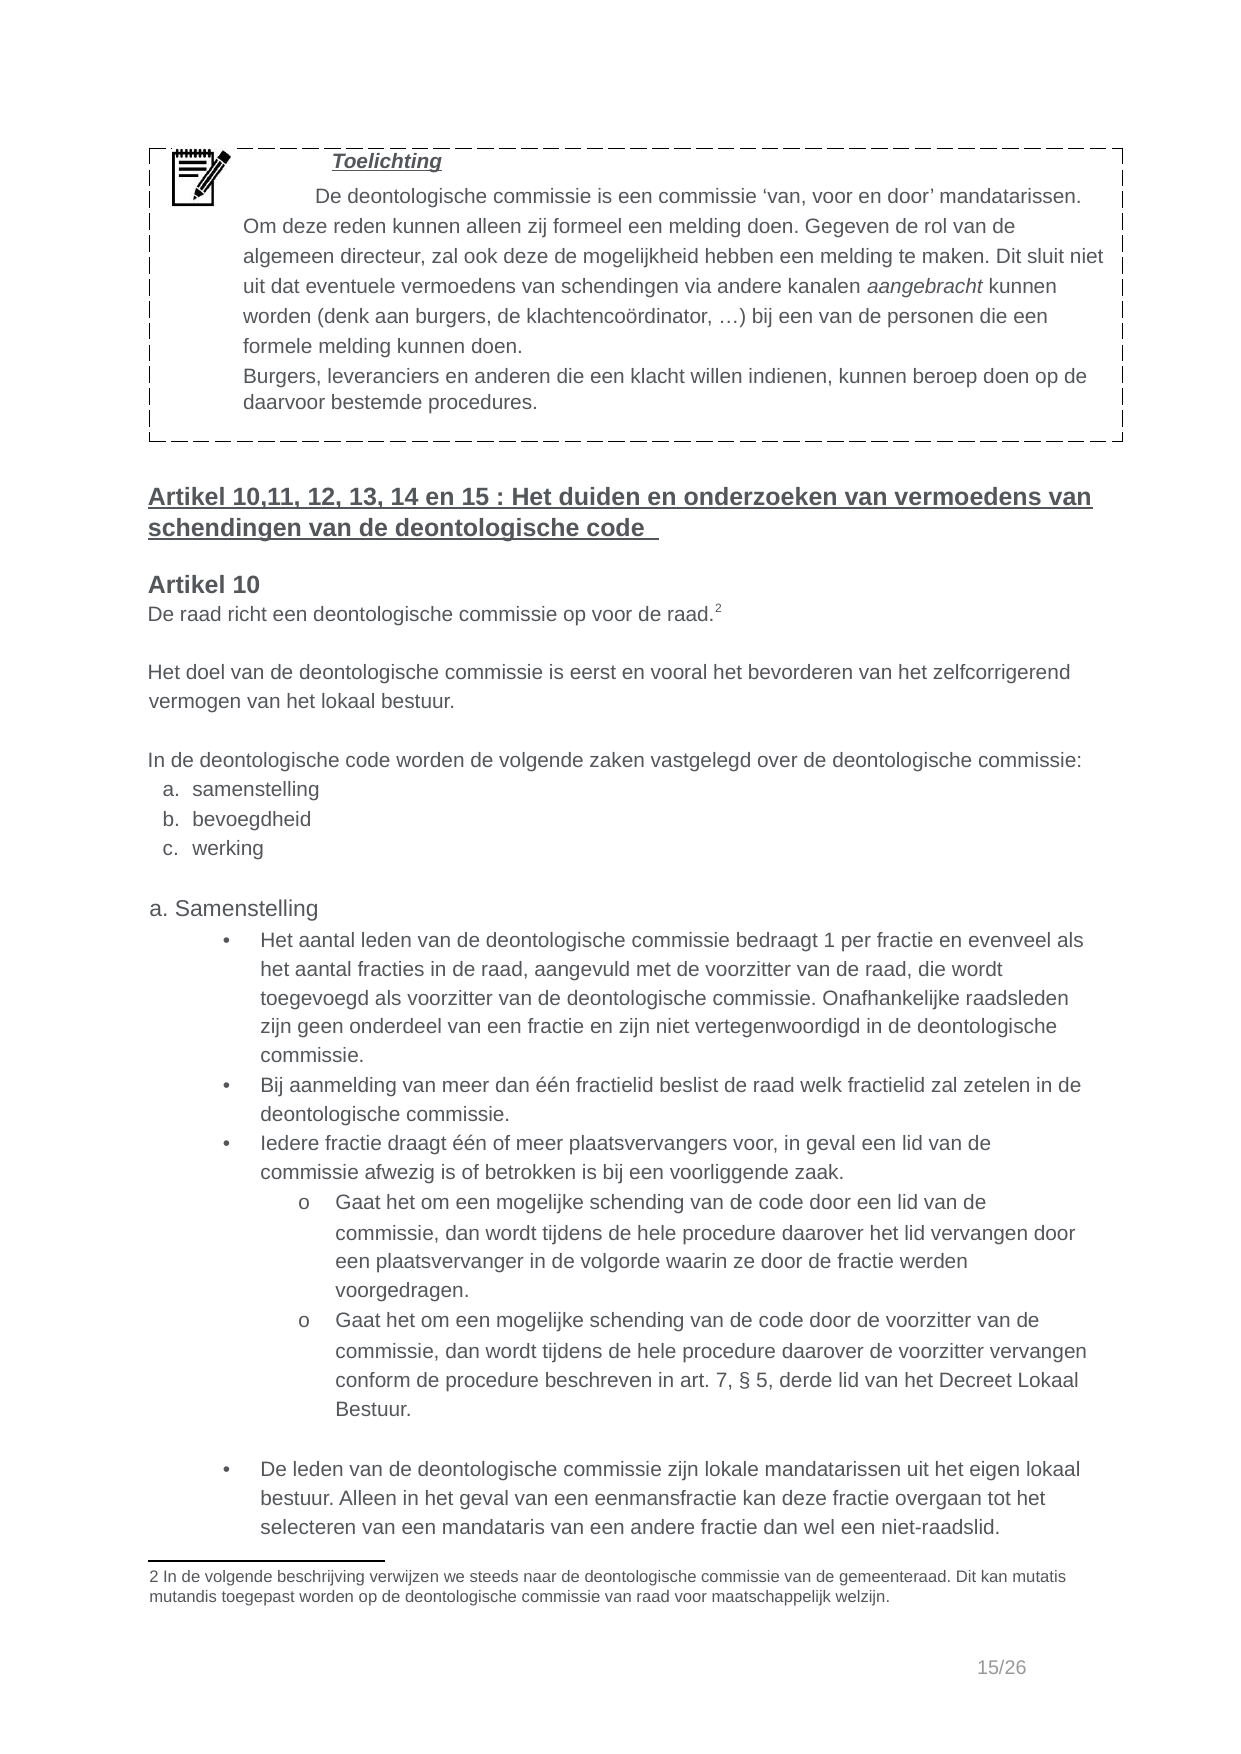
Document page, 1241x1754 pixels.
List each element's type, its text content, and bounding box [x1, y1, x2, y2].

text a. Samenstelling [149, 895, 1093, 921]
list De leden van de deontologische commissie zijn lokale mandatarissen uit het eigen lokaal bestuur. Alleen in het geval van een eenmansfractie kan deze fractie overgaan tot het selecteren van een mandataris van een andere fractie dan wel een niet-raadslid. [223, 1457, 1093, 1539]
list werking [162, 836, 1093, 860]
text De raad richt een deontologische commissie op voor de raad. [147, 601, 1093, 625]
list Het aantal leden van de deontologische commissie bedraagt 1 per fractie en evenveel als het aantal fracties in de raad, aangevuld met de voorzitter van de raad, die wordt toegevoegd als voorzitter van de deontologische commissie. Onafhankelijke raadsleden zijn geen onderdeel van een fractie en zijn niet vertegenwoordigd in de deontologische commissie. [223, 927, 1093, 1067]
picture [172, 148, 231, 207]
list samenstelling [162, 777, 1093, 801]
list Gaat het om een mogelijke schending van de code door een lid van de commissie, dan wordt tijdens de hele procedure daarover het lid vervangen door een plaatsvervanger in de volgorde waarin ze door de fractie werden voorgedragen. [298, 1189, 1093, 1302]
table_header Toelichting De deontologische commissie is een commissie ‘van, voor en door’ mandatarissen. Om deze reden kunnen alleen zij formeel een melding doen. Gegeven de rol van de algemeen directeur, zal ook deze de mogelijkheid hebben een melding te maken. Dit sluit niet uit dat eventuele vermoedens van schendingen via andere kanalen aangebracht kunnen worden (denk aan burgers, de klachtencoördinator, …) bij een van de personen die een formele melding kunnen doen. Burgers, leveranciers en anderen die een klacht willen indienen, kunnen beroep doen op de daarvoor bestemde procedures. [150, 148, 1122, 441]
subtitle Artikel 10,11, 12, 13, 14 en 15 : Het duiden en onderzoeken van vermoedens van schendingen van de deontologische code [148, 482, 1093, 507]
list bevoegdheid [162, 807, 1093, 831]
text In de deontologische code worden de volgende zaken vastgelegd over de deontologische commissie: [147, 748, 1093, 772]
subtitle Artikel 10 [148, 570, 1093, 599]
text Het doel van de deontologische commissie is eerst en vooral het bevorderen van het zelfcorrigerend vermogen van het lokaal bestuur. [147, 660, 1093, 713]
list Iedere fractie draagt één of meer plaatsvervangers voor, in geval een lid van de commissie afwezig is of betrokken is bij een voorliggende zaak. [223, 1131, 1093, 1184]
list Gaat het om een mogelijke schending van de code door de voorzitter van de commissie, dan wordt tijdens de hele procedure daarover de voorzitter vervangen conform de procedure beschreven in art. 7, § 5, derde lid van het Decreet Lokaal Bestuur. [298, 1308, 1093, 1421]
subtitle Artikel 10,11, 12, 13, 14 en 15 : Het duiden en onderzoeken van vermoedens van schendingen van de deontologische code [148, 509, 1093, 542]
list Bij aanmelding van meer dan één fractielid beslist de raad welk fractielid zal zetelen in de deontologische commissie. [223, 1073, 1093, 1126]
